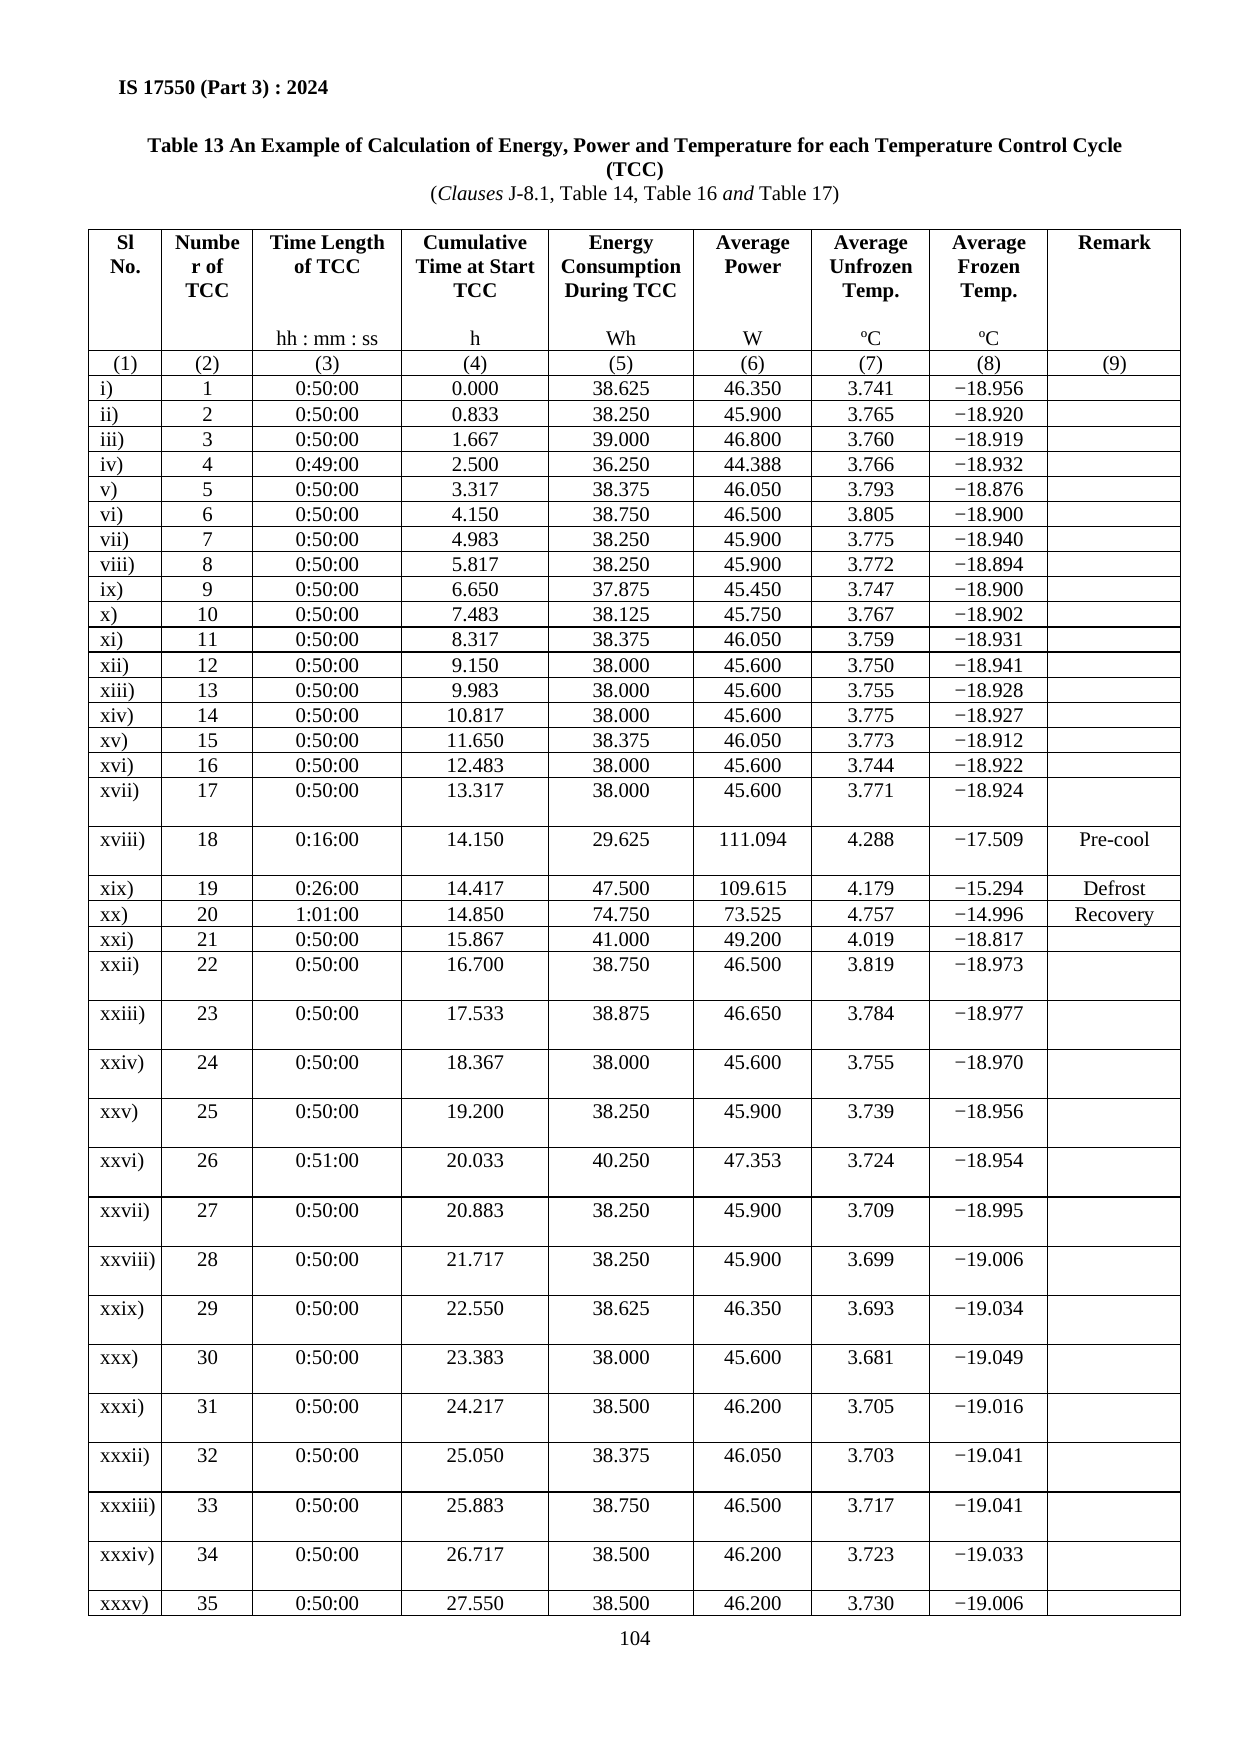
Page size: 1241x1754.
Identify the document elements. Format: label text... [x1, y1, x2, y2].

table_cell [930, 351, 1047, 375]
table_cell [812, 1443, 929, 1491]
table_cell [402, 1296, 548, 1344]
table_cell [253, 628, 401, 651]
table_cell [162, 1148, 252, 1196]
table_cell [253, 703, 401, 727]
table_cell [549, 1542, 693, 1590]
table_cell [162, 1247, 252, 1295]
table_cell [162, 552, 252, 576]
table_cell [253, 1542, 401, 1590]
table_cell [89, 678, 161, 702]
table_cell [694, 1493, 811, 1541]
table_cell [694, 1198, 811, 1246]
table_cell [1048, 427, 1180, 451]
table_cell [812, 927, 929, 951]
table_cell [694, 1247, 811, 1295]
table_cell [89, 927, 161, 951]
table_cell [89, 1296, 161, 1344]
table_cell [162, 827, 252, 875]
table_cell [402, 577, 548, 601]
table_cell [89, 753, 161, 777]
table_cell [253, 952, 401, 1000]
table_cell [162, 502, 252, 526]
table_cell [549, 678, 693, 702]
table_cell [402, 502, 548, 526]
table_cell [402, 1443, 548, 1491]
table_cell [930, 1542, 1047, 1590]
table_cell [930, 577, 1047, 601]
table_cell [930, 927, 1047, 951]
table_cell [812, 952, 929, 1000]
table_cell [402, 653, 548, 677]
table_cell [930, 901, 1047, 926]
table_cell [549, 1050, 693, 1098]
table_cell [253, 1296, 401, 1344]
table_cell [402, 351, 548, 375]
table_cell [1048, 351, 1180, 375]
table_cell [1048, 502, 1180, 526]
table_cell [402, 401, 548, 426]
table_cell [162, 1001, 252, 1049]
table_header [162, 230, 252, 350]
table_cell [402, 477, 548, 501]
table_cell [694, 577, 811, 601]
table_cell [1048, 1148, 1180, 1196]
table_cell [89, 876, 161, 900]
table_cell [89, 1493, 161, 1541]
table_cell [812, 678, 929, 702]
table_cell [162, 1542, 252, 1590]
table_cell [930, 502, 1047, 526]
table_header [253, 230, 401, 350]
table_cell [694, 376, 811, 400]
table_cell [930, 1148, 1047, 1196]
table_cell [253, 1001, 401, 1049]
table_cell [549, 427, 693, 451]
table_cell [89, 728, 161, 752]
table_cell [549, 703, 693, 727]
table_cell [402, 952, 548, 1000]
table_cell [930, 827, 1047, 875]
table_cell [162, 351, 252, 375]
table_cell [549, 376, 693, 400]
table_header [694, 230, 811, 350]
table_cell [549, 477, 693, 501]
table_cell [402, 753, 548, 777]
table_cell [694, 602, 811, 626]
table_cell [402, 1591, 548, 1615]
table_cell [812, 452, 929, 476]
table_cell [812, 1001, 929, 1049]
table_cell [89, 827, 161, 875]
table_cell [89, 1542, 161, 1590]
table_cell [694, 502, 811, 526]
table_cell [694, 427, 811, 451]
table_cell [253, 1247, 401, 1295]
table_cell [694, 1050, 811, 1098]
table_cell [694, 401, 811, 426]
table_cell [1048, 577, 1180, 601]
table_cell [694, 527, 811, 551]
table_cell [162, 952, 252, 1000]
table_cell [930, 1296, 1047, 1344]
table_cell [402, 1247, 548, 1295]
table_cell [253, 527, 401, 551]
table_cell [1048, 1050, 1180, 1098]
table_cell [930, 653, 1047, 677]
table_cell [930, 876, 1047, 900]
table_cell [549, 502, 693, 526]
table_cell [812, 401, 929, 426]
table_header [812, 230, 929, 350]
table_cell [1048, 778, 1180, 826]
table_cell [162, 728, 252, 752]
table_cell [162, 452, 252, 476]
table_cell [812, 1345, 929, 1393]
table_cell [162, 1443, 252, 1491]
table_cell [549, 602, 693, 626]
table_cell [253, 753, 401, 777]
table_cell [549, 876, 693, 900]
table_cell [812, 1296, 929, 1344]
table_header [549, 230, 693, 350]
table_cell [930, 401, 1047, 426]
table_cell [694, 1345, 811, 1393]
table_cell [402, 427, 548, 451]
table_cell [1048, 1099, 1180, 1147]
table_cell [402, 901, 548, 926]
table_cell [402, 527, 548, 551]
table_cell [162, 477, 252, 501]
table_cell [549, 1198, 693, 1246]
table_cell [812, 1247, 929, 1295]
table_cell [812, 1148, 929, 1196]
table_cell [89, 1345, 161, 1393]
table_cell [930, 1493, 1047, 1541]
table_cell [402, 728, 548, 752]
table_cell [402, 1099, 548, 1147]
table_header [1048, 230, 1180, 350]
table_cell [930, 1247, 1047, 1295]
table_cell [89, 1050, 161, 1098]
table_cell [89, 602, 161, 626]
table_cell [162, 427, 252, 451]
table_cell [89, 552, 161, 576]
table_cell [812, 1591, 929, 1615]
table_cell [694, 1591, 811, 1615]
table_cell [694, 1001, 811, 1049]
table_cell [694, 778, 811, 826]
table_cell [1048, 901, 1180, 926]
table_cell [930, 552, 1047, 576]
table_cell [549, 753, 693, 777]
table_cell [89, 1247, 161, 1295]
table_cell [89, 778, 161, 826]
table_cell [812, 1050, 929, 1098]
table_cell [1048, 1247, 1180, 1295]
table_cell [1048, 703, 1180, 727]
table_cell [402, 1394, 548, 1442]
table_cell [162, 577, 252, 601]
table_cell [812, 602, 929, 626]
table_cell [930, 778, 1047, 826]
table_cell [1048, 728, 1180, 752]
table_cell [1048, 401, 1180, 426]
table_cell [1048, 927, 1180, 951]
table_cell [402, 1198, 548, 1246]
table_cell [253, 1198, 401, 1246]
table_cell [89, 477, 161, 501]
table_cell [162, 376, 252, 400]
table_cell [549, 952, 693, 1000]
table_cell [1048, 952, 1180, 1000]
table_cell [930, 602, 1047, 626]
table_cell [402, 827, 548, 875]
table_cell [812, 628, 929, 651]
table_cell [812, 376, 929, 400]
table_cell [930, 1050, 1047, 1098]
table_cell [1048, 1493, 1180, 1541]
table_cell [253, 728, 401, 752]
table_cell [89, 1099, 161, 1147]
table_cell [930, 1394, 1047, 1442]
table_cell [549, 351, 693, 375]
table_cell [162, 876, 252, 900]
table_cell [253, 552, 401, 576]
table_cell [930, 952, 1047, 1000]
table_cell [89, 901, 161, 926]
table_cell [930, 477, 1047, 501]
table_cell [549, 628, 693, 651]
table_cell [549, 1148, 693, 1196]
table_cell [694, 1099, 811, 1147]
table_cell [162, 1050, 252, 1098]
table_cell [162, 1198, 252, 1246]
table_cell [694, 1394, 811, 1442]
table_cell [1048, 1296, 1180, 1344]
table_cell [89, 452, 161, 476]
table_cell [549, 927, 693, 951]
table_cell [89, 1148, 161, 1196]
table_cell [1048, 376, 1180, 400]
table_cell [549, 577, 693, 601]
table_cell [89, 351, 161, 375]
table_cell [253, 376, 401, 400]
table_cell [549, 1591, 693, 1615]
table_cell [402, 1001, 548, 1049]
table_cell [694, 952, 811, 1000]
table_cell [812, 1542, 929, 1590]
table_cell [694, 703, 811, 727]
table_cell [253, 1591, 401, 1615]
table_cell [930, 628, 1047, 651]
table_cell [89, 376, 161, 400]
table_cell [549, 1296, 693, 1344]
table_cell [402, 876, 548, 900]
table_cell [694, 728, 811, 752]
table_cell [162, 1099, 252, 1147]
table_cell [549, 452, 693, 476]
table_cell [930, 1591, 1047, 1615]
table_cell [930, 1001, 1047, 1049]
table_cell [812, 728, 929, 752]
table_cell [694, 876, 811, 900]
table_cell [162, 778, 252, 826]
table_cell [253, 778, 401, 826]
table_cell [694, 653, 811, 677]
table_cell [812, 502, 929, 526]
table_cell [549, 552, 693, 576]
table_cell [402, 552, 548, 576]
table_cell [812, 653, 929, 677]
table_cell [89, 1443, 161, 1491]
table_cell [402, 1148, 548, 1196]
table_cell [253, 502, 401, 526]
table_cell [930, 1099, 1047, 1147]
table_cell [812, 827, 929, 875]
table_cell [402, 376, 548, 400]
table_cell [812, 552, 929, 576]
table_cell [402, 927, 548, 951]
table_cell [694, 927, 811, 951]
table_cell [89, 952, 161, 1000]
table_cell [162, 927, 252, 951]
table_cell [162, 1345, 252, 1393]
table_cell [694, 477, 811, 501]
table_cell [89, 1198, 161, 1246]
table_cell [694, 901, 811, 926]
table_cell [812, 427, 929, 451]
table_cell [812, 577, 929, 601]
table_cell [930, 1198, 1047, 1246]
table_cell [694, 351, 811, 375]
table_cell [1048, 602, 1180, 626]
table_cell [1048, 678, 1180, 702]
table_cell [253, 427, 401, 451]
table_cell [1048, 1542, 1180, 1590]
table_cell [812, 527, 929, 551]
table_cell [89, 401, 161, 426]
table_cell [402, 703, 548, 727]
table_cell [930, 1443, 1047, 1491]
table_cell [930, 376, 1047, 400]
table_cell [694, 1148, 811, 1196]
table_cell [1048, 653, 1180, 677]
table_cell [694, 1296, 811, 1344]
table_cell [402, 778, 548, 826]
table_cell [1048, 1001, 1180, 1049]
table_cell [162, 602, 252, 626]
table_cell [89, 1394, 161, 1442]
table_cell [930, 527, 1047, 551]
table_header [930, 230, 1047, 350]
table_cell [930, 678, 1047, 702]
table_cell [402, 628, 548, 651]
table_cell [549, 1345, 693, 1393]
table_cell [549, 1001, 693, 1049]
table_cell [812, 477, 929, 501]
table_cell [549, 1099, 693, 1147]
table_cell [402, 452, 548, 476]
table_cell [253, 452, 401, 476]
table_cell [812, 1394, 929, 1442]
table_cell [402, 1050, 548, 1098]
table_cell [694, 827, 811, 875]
text (Clauses J-8.1, Table 14, Table 16 and Table 17) [118, 181, 1151, 205]
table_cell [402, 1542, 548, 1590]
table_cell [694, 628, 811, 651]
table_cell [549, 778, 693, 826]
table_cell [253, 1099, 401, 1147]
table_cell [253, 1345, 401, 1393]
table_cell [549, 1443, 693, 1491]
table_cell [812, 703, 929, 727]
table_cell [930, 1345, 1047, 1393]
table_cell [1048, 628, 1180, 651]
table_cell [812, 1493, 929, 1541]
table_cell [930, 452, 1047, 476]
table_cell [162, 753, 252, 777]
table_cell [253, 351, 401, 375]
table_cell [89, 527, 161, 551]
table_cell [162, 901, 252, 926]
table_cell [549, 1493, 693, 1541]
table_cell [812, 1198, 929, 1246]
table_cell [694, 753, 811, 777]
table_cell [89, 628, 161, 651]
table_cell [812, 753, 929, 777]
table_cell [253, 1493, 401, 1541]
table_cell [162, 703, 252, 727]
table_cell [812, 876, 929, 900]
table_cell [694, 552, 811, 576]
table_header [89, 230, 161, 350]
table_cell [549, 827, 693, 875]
text Table 13 An Example of Calculation of Energy, Power and Temperature for each Temperature Control Cycle (TCC) [118, 133, 1151, 181]
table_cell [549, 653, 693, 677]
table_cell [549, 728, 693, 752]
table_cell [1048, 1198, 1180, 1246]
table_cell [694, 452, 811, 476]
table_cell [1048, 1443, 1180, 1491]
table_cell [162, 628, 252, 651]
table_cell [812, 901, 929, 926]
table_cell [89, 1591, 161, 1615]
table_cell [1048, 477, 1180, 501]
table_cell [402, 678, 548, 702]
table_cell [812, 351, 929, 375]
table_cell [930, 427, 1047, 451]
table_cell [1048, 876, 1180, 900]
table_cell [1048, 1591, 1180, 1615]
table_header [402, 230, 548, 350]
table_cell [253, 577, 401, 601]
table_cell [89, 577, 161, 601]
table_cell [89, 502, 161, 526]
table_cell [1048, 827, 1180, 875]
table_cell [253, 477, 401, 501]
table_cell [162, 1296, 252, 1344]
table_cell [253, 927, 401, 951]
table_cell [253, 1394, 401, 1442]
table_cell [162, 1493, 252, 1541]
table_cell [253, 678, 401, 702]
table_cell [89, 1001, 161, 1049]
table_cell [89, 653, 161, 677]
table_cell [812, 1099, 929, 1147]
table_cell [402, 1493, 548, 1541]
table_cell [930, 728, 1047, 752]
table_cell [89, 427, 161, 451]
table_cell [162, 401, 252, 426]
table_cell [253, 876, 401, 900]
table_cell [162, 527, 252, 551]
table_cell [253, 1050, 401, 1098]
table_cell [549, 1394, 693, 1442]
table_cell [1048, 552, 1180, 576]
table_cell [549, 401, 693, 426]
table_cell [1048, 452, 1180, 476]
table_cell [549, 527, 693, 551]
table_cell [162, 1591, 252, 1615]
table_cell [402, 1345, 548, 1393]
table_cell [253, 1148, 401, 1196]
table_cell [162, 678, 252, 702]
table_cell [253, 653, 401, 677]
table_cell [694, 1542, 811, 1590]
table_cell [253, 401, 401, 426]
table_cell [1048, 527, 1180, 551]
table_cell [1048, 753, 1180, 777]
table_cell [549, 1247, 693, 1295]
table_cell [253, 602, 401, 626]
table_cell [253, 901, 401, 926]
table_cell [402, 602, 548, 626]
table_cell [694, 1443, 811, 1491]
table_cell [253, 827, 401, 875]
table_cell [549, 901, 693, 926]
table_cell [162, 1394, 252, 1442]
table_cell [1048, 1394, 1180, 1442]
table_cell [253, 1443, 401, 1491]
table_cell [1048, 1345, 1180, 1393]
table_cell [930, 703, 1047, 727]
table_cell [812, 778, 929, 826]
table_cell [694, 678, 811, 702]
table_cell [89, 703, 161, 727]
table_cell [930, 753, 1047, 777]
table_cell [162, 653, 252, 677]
